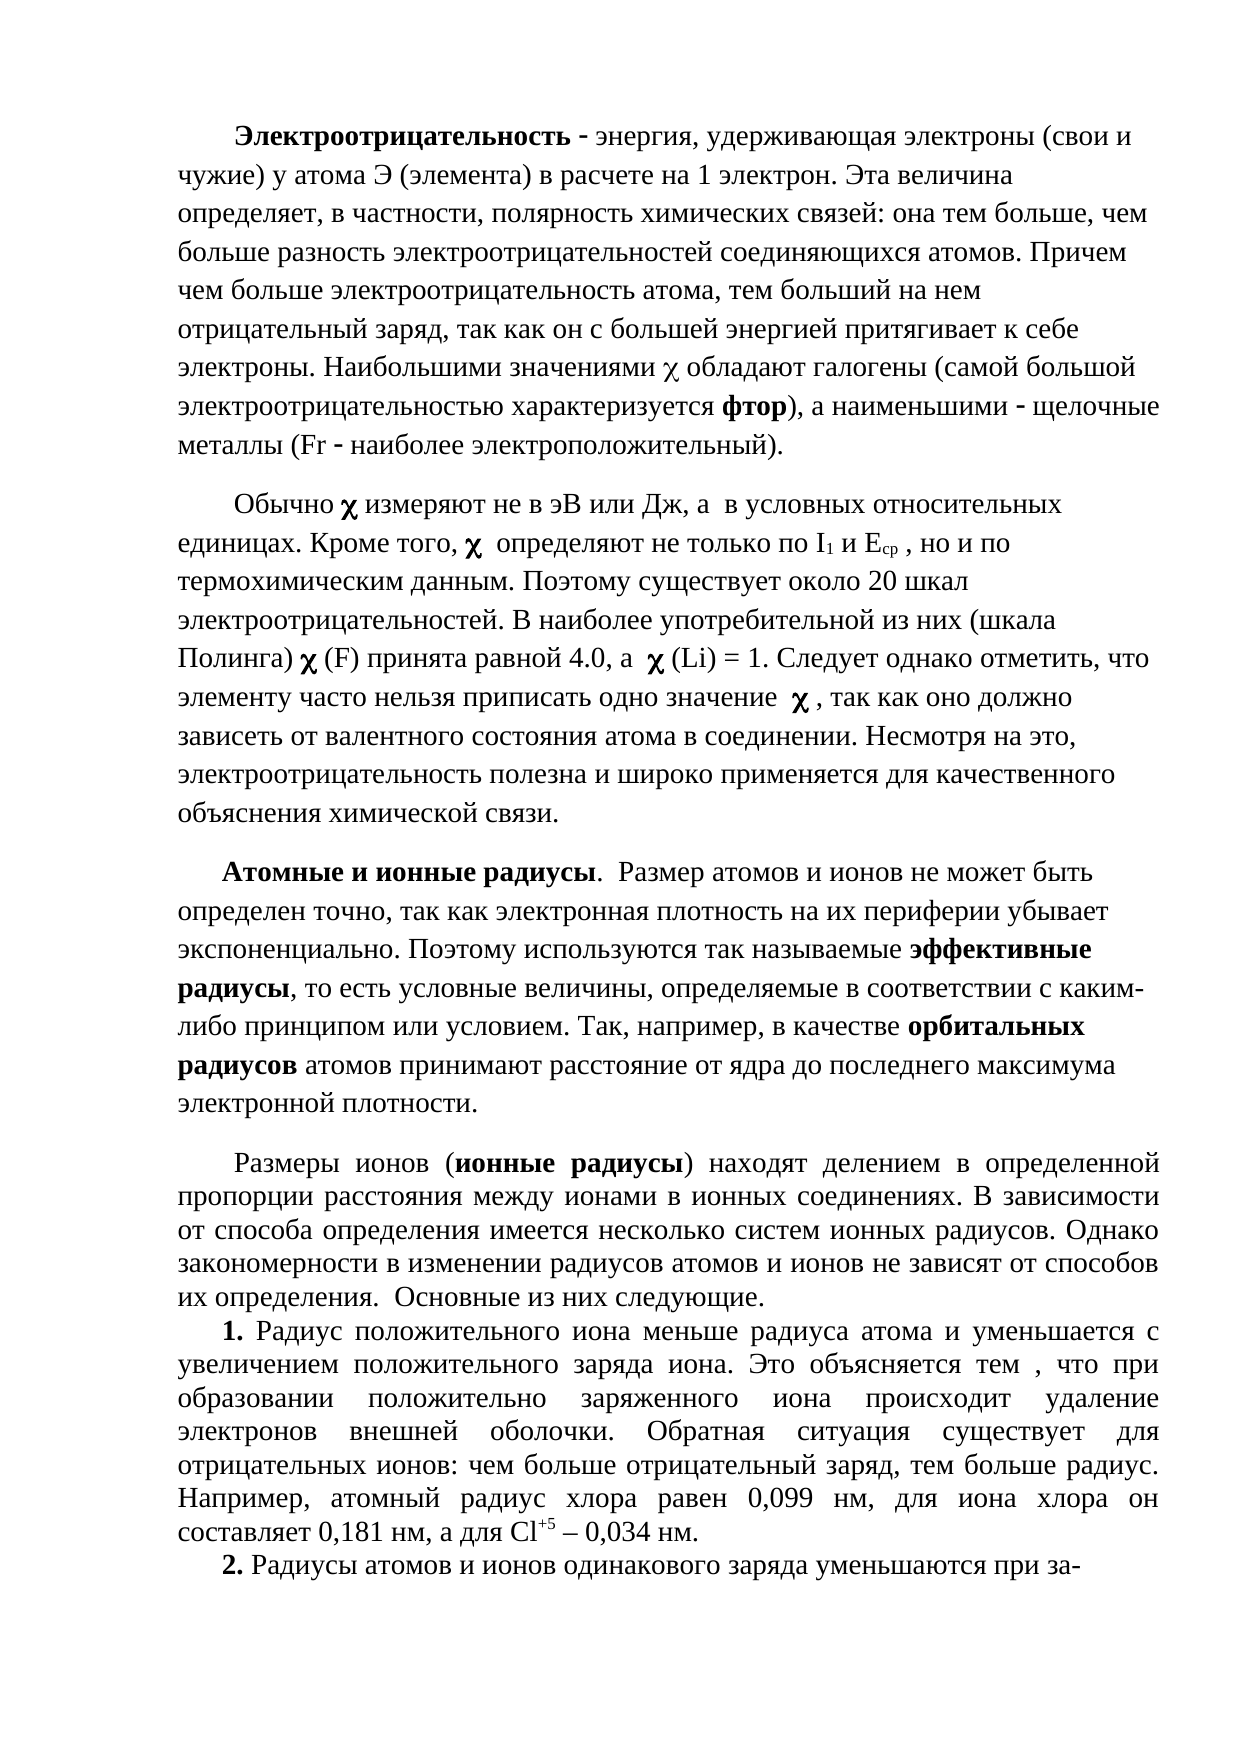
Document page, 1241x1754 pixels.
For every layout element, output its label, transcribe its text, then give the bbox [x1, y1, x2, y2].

text Размеры ионов (ионные радиусы) находят делением в определенной пропорции расстояния между ионами в ионных соединениях. В зависимости от способа определения имеется несколько систем ионных радиусов. Однако закономерности в изменении радиусов атомов и ионов не зависят от способов их определения. Основные из них следующие. [177, 1145, 1160, 1313]
text 2. Радиусы атомов и ионов одинакового заряда уменьшаются при за- [177, 1547, 1160, 1581]
text Электроотрицательность энергия, удерживающая электроны (свои и чужие) у атома Э (элемента) в расчете на 1 электрон. Эта величина определяет, в частности, полярность химических связей: она тем больше, чем больше разность электроотрицательностей соединяющихся атомов. Причем чем больше электроотрицательность атома, тем больший на нем отрицательный заряд, так как он с большей энергией притягивает к себе электроны. Наибольшими значениями обладают галогены (самой большой электроотрицательностью характеризуется фтор), а наименьшими щелочные металлы (Fr наиболее электроположительный). [177, 118, 1160, 460]
text Обычно измеряют не в эВ или Дж, а в условных относительных единицах. Кроме того, определяют не только по I1 и Eср , но и по термохимическим данным. Поэтому существует около 20 шкал электроотрицательностей. В наиболее употребительной из них (шкала Полинга) (F) принята равной 4.0, а (Li) = 1. Следует однако отметить, что элементу часто нельзя приписать одно значение , так как оно должно зависеть от валентного состояния атома в соединении. Несмотря на это, электроотрицательность полезна и широко применяется для качественного объяснения химической связи. [177, 486, 1160, 828]
text Атомные и ионные радиусы. Размер атомов и ионов не может быть определен точно, так как электронная плотность на их периферии убывает экспоненциально. Поэтому используются так называемые эффективные радиусы, то есть условные величины, определяемые в соответствии с каким-либо принципом или условием. Так, например, в качестве орбитальных радиусов атомов принимают расстояние от ядра до последнего максимума электронной плотности. [177, 854, 1160, 1119]
text 1. Радиус положительного иона меньше радиуса атома и уменьшается с увеличением положительного заряда иона. Это объясняется тем , что при образовании положительно заряженного иона происходит удаление электронов внешней оболочки. Обратная ситуация существует для отрицательных ионов: чем больше отрицательный заряд, тем больше радиус. Например, атомный радиус хлора равен 0,099 нм, для иона хлора он составляет 0,181 нм, а для Cl+5 – 0,034 нм. [177, 1313, 1160, 1547]
